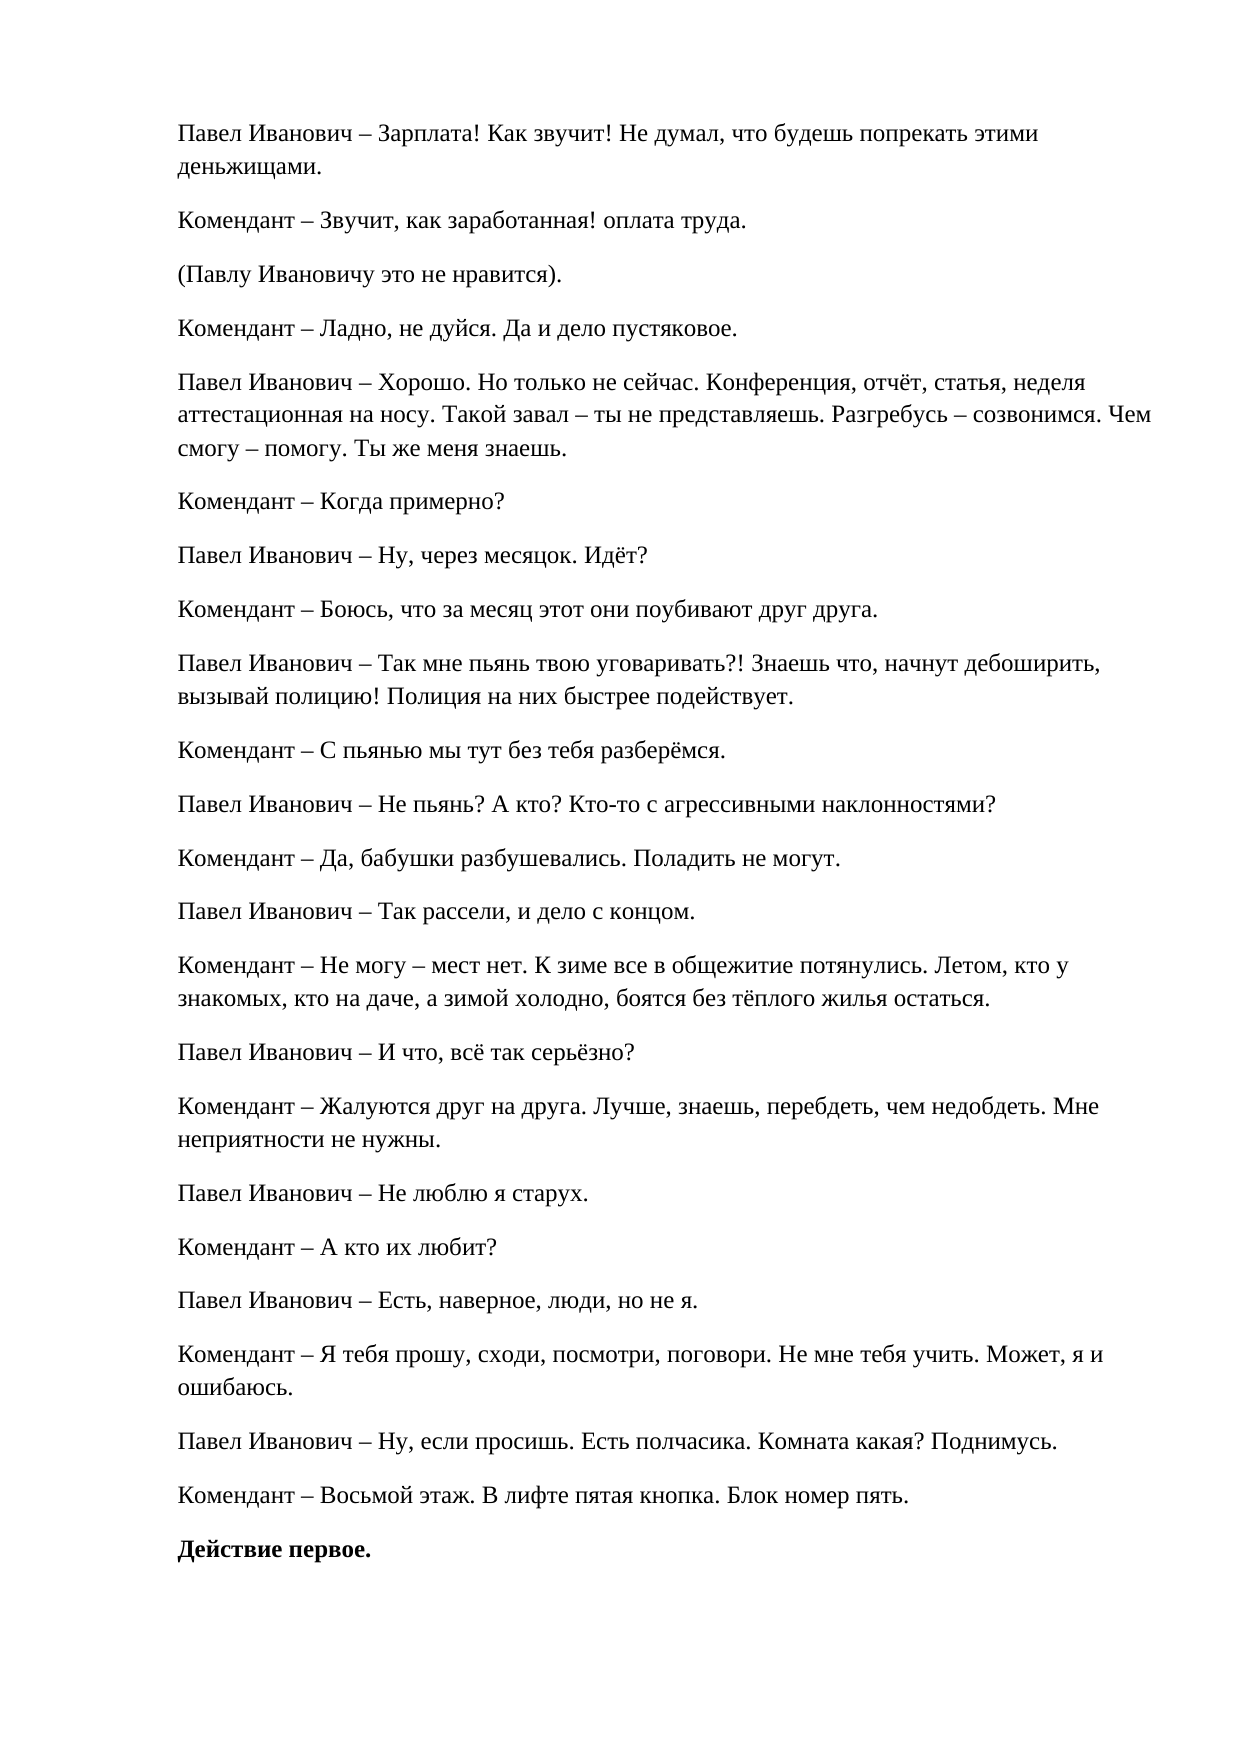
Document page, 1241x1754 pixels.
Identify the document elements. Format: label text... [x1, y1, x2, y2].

text Комендант – Боюсь, что за месяц этот они поубивают друг друга. [177, 594, 1152, 623]
text Комендант – Ладно, не дуйся. Да и дело пустяковое. [177, 313, 1152, 341]
text Комендант – Я тебя прошу, сходи, посмотри, поговори. Не мне тебя учить. Может, я и ошибаюсь. [177, 1339, 1152, 1401]
text Комендант – Да, бабушки разбушевались. Поладить не могут. [177, 843, 1152, 871]
text Павел Иванович – Не люблю я старух. [177, 1178, 1152, 1207]
text Комендант – Когда примерно? [177, 486, 1152, 515]
text Комендант – Не могу – мест нет. К зиме все в общежитие потянулись. Летом, кто у знакомых, кто на даче, а зимой холодно, боятся без тёплого жилья остаться. [177, 950, 1152, 1012]
text Комендант – С пьянью мы тут без тебя разберёмся. [177, 735, 1152, 764]
text (Павлу Ивановичу это не нравится). [177, 259, 1152, 288]
text Павел Иванович – Так рассели, и дело с концом. [177, 896, 1152, 925]
text Павел Иванович – И что, всё так серьёзно? [177, 1037, 1152, 1066]
text Павел Иванович – Ну, через месяцок. Идёт? [177, 540, 1152, 569]
text Действие первое. [177, 1534, 1152, 1563]
text Павел Иванович – Не пьянь? А кто? Кто-то с агрессивными наклонностями? [177, 789, 1152, 817]
text Павел Иванович – Зарплата! Как звучит! Не думал, что будешь попрекать этими деньжищами. [177, 118, 1152, 180]
text Комендант – Звучит, как заработанная! оплата труда. [177, 205, 1152, 234]
text Павел Иванович – Так мне пьянь твою уговаривать?! Знаешь что, начнут дебоширить, вызывай полицию! Полиция на них быстрее подействует. [177, 648, 1152, 710]
text Комендант – Жалуются друг на друга. Лучше, знаешь, перебдеть, чем недобдеть. Мне неприятности не нужны. [177, 1091, 1152, 1153]
text Павел Иванович – Ну, если просишь. Есть полчасика. Комната какая? Поднимусь. [177, 1426, 1152, 1455]
text Комендант – А кто их любит? [177, 1232, 1152, 1261]
text Павел Иванович – Есть, наверное, люди, но не я. [177, 1286, 1152, 1314]
text Павел Иванович – Хорошо. Но только не сейчас. Конференция, отчёт, статья, неделя аттестационная на носу. Такой завал – ты не представляешь. Разгребусь – созвонимся. Чем смогу – помогу. Ты же меня знаешь. [177, 367, 1152, 461]
text Комендант – Восьмой этаж. В лифте пятая кнопка. Блок номер пять. [177, 1480, 1152, 1509]
